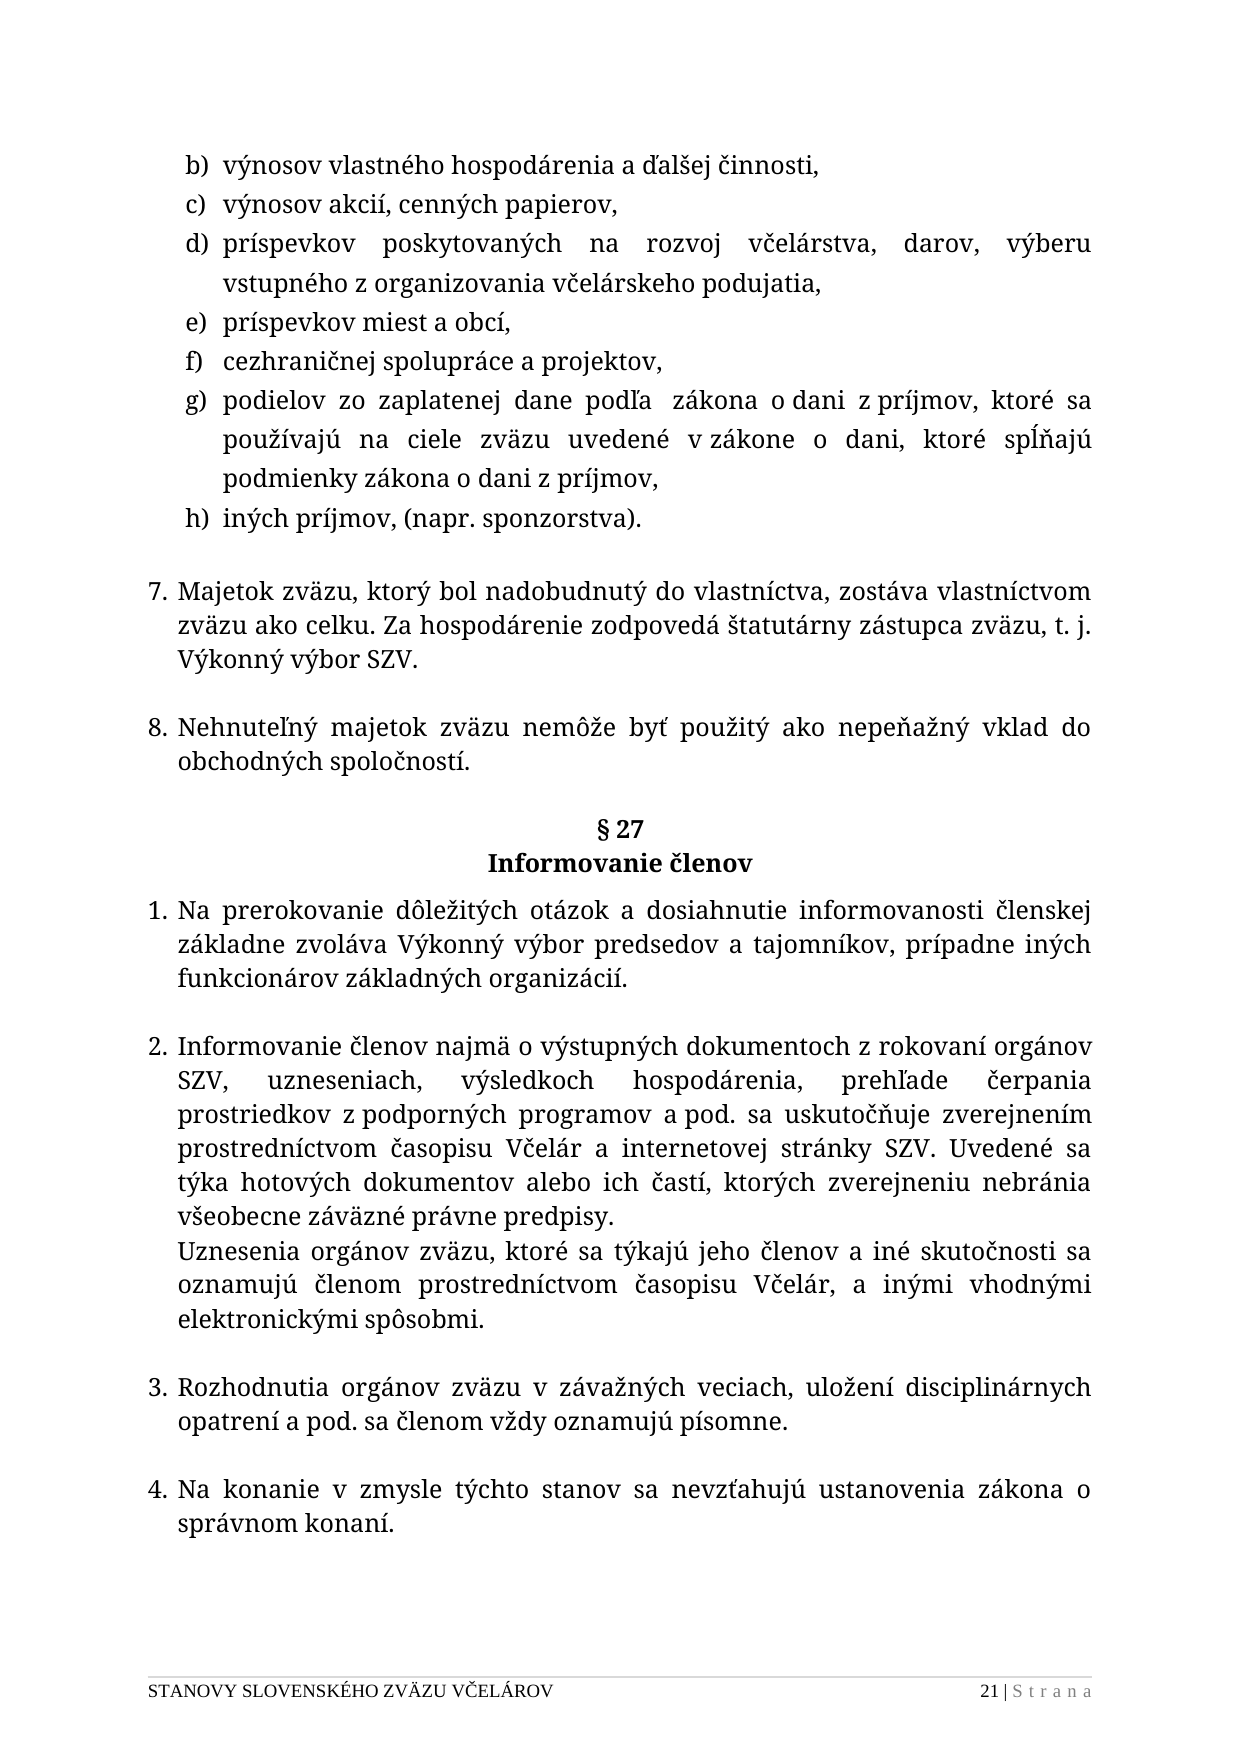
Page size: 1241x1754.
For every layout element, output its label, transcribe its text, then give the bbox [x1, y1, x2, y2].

list výnosov vlastného hospodárenia a ďalšej činnosti, [185, 397, 1092, 432]
list výnosov akcií, cenných papierov, [185, 437, 1092, 471]
list príspevkov poskytovaných na rozvoj včelárstva, darov, výberu vstupného z organizovania včelárskeho podujatia, [185, 476, 1092, 549]
list Organizačné jednotky získavajú finančné prostriedky na plnenie úloh zväzu z: [148, 284, 1092, 352]
list podielov zo zaplatenej dane podľa zákona o dani z príjmov, ktoré sa používajú na ciele zväzu uvedené v zákone o dani, ktoré spĺňajú podmienky zákona o dani z príjmov, [185, 632, 1092, 745]
list Nehnuteľný majetok zväzu nemôže byť použitý ako nepeňažný vklad do obchodných spoločností. [148, 959, 1092, 1028]
list Informovanie členov najmä o výstupných dokumentoch z rokovaní orgánov SZV, uzneseniach, výsledkoch hospodárenia, prehľade čerpania prostriedkov z podporných programov a pod. sa uskutočňuje zverejnením prostredníctvom časopisu Včelár a internetovej stránky SZV. Uvedené sa týka hotových dokumentov alebo ich častí, ktorých zverejneniu nebránia všeobecne záväzné právne predpisy. [148, 1278, 1092, 1483]
list Valné zhromaždenie môže zakladať účelové fondy na rozvoj činnosti zväzu. Podrobnosti o tvorbe a použití prostriedkov fondov na jednotlivých organizačných stupňoch určí Výkonný výbor v internej smernici. [148, 148, 1092, 250]
text Uznesenia orgánov zväzu, ktoré sa týkajú jeho členov a iné skutočnosti sa oznamujú členom prostredníctvom časopisu Včelár, a inými vhodnými elektronickými spôsobmi. [177, 1483, 1092, 1585]
text § 27 [148, 1062, 1092, 1096]
list členských príspevkov, [185, 358, 1092, 392]
list Na prerokovanie dôležitých otázok a dosiahnutie informovanosti členskej základne zvoláva Výkonný výbor predsedov a tajomníkov, prípadne iných funkcionárov základných organizácií. [148, 1142, 1092, 1244]
list Majetok zväzu, ktorý bol nadobudnutý do vlastníctva, zostáva vlastníctvom zväzu ako celku. Za hospodárenie zodpovedá štatutárny zástupca zväzu, t. j. Výkonný výbor SZV. [148, 823, 1092, 925]
list príspevkov miest a obcí, [185, 554, 1092, 588]
text Informovanie členov [148, 1096, 1092, 1130]
list cezhraničnej spolupráce a projektov, [185, 593, 1092, 627]
list iných príjmov, (napr. sponzorstva). [185, 750, 1092, 784]
